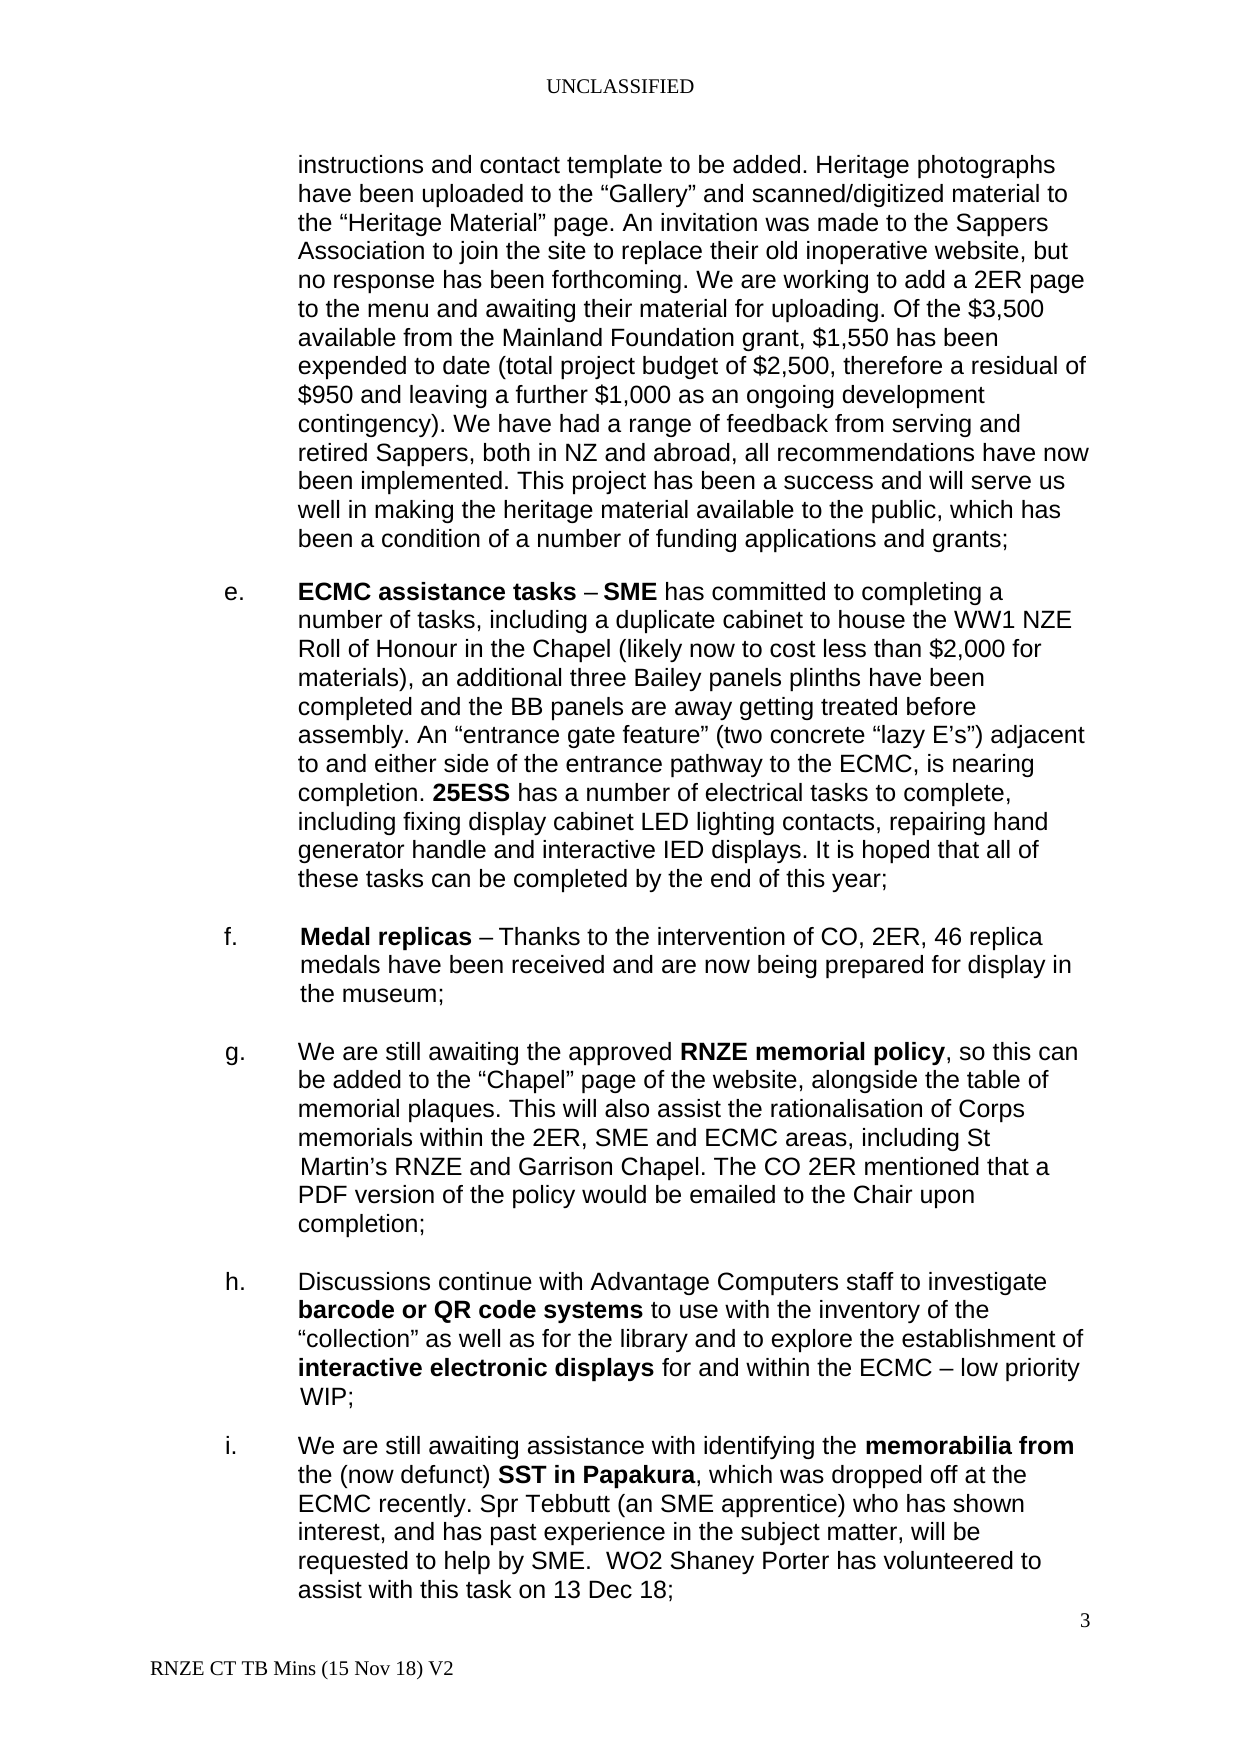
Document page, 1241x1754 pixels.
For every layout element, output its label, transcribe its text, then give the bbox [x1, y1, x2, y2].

text g. We are still awaiting the approved RNZE memorial policy, so this can be added to the “Chapel” page of the website, alongside the table of memorial plaques. This will also assist the rationalisation of Corps memorials within the 2ER, SME and ECMC areas, including St Martin’s RNZE and Garrison Chapel. The CO 2ER mentioned that a PDF version of the policy would be emailed to the Chair upon completion; [225, 1037, 1090, 1238]
text h. Discussions continue with Advantage Computers staff to investigate barcode or QR code systems to use with the inventory of the “collection” as well as for the library and to explore the establishment of interactive electronic displays for and within the ECMC – low priority WIP; [225, 1267, 1090, 1410]
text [224, 150, 1090, 552]
text e. ECMC assistance tasks – SME has committed to completing a number of tasks, including a duplicate cabinet to house the WW1 NZE Roll of Honour in the Chapel (likely now to cost less than $2,000 for materials), an additional three Bailey panels plinths have been completed and the BB panels are away getting treated before assembly. An “entrance gate feature” (two concrete “lazy E’s”) adjacent to and either side of the entrance pathway to the ECMC, is nearing completion. 25ESS has a number of electrical tasks to complete, including fixing display cabinet LED lighting contacts, repairing hand generator handle and interactive IED displays. It is hoped that all of these tasks can be completed by the end of this year; [224, 577, 1090, 893]
text i. We are still awaiting assistance with identifying the memorabilia from the (now defunct) SST in Papakura, which was dropped off at the ECMC recently. Spr Tebbutt (an SME apprentice) who has shown interest, and has past experience in the subject matter, will be requested to help by SME. WO2 Shaney Porter has volunteered to assist with this task on 13 Dec 18; [225, 1431, 1090, 1604]
list Medal replicas – Thanks to the intervention of CO, 2ER, 46 replica medals have been received and are now being prepared for display in the museum; [224, 922, 1090, 1008]
